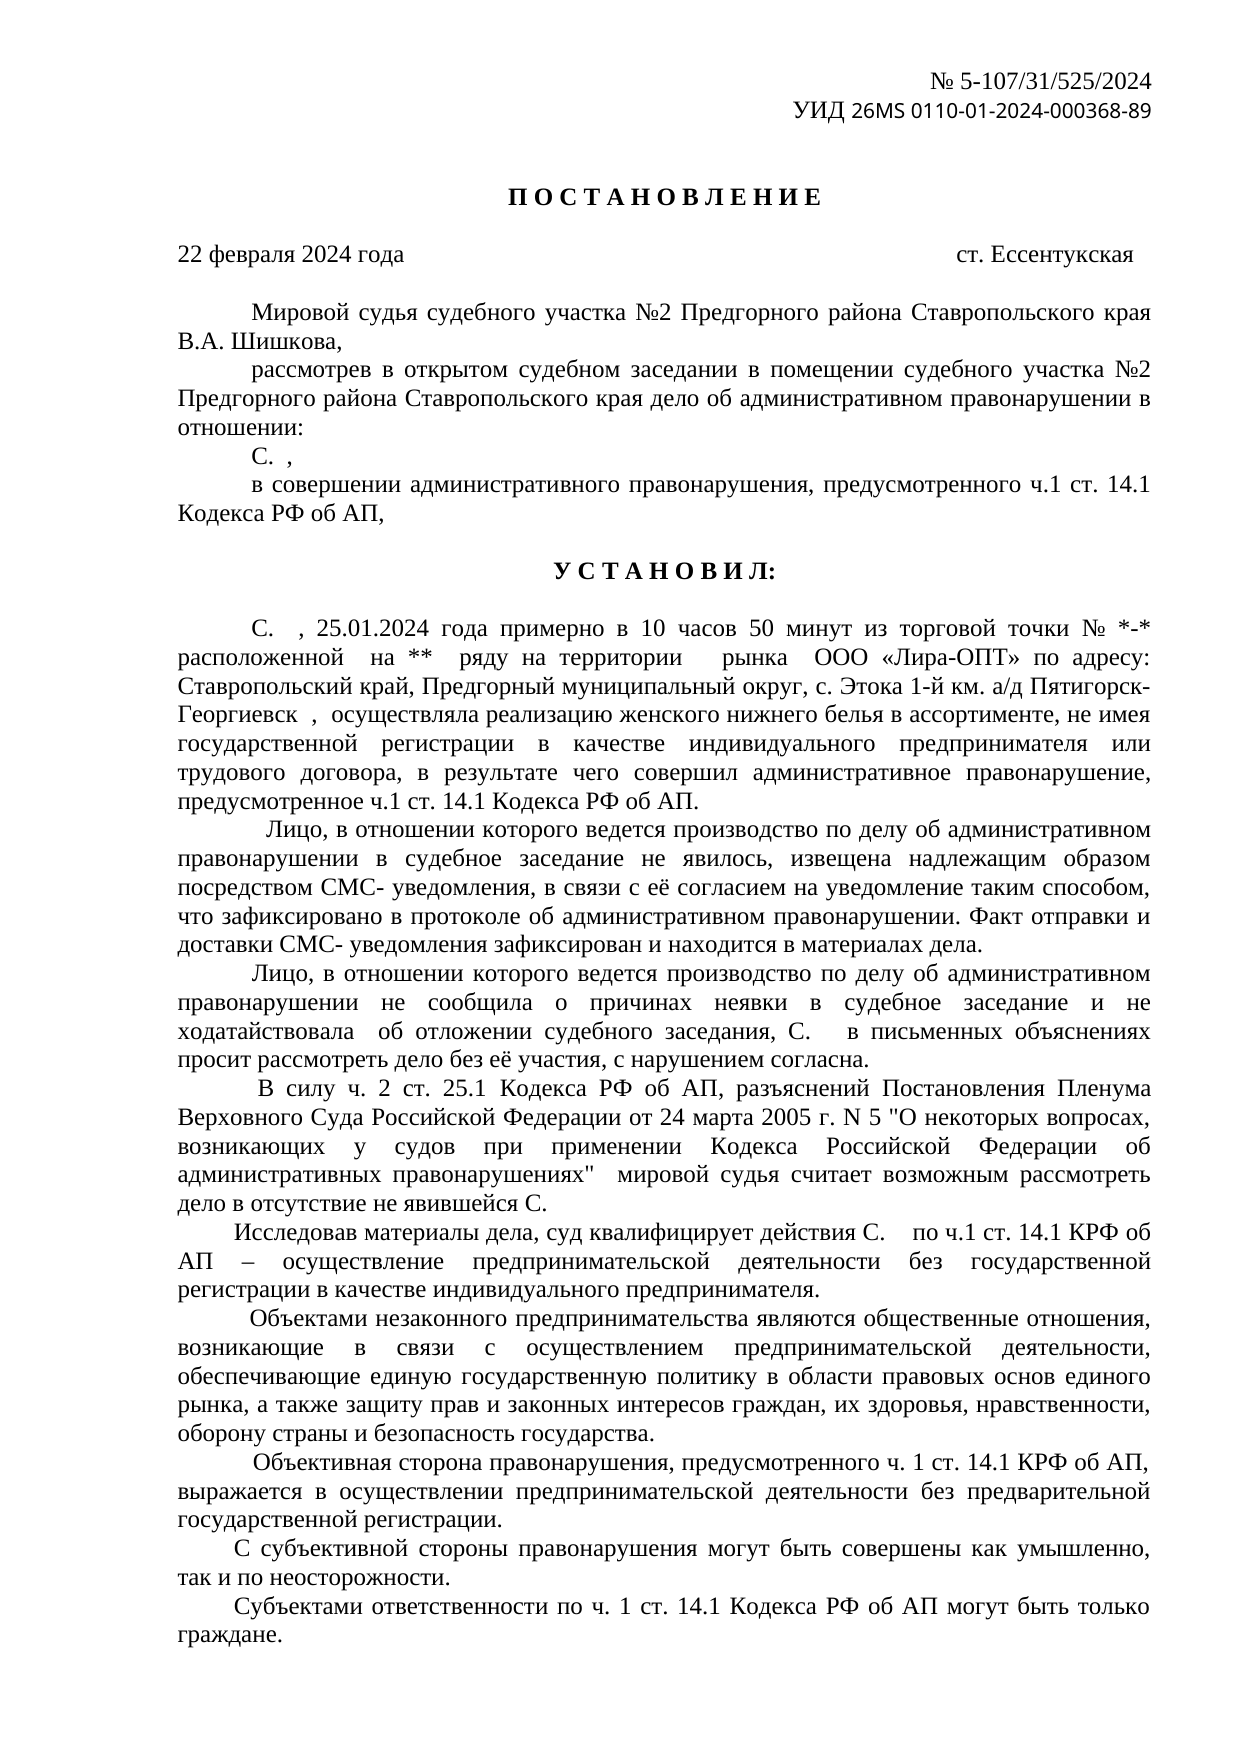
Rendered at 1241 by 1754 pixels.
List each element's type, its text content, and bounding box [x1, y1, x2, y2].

text В силу ч. 2 ст. 25.1 Кодекса РФ об АП, разъяснений Постановления Пленума Верховного Суда Российской Федерации от 24 марта . N 5 "О некоторых вопросах, возникающих у судов при применении Кодекса Российской Федерации об административных правонарушениях" мировой судья считает возможным рассмотреть дело в отсутствие не явившейся С. [177, 1073, 1152, 1217]
text С субъективной стороны правонарушения могут быть совершены как умышленно, так и по неосторожности. [177, 1533, 1152, 1591]
text 22 февраля 2024 года ст. Ессентукская [177, 239, 1152, 268]
text У С Т А Н О В И Л: [177, 556, 1152, 584]
text Исследовав материалы дела, суд квалифицирует действия С. по ч.1 ст. 14.1 КРФ об АП – осуществление предпринимательской деятельности без государственной регистрации в качестве индивидуального предпринимателя. [177, 1217, 1152, 1303]
text Субъектами ответственности по ч. 1 ст. 14.1 Кодекса РФ об АП могут быть только граждане. [177, 1591, 1152, 1648]
text С. , [177, 441, 1152, 469]
text Объектами незаконного предпринимательства являются общественные отношения, возникающие в связи с осуществлением предпринимательской деятельности, обеспечивающие единую государственную политику в области правовых основ единого рынка, а также защиту прав и законных интересов граждан, их здоровья, нравственности, оборону страны и безопасность государства. [177, 1303, 1152, 1447]
text Мировой судья судебного участка №2 Предгорного района Ставропольского края В.А. Шишкова, [177, 297, 1152, 354]
subtitle П О С Т А Н О В Л Е Н И Е [177, 182, 1152, 211]
text Лицо, в отношении которого ведется производство по делу об административном правонарушении не сообщила о причинах неявки в судебное заседание и не ходатайствовала об отложении судебного заседания, С. в письменных объяснениях просит рассмотреть дело без её участия, с нарушением согласна. [177, 958, 1152, 1073]
text УИД 26MS 0110-01-2024-000368-89 [177, 95, 1152, 124]
text С. , 25.01.2024 года примерно в 10 часов 50 минут из торговой точки № *-* расположенной на ** ряду на территории рынка ООО «Лира-ОПТ» по адресу: Ставропольский край, Предгорный муниципальный округ, с. Этока 1-й км. а/д Пятигорск-Георгиевск , осуществляла реализацию женского нижнего белья в ассортименте, не имея государственной регистрации в качестве индивидуального предпринимателя или трудового договора, в результате чего совершил административное правонарушение, предусмотренное ч.1 ст. 14.1 Кодекса РФ об АП. [177, 613, 1152, 814]
text в совершении административного правонарушения, предусмотренного ч.1 ст. 14.1 Кодекса РФ об АП, [177, 469, 1152, 527]
text Лицо, в отношении которого ведется производство по делу об административном правонарушении в судебное заседание не явилось, извещена надлежащим образом посредством СМС- уведомления, в связи с её согласием на уведомление таким способом, что зафиксировано в протоколе об административном правонарушении. Факт отправки и доставки СМС- уведомления зафиксирован и находится в материалах дела. [177, 814, 1152, 958]
text рассмотрев в открытом судебном заседании в помещении судебного участка №2 Предгорного района Ставропольского края дело об административном правонарушении в отношении: [177, 354, 1152, 441]
subtitle № 5-107/31/525/2024 [177, 66, 1152, 95]
text Объективная сторона правонарушения, предусмотренного ч. 1 ст. 14.1 КРФ об АП, выражается в осуществлении предпринимательской деятельности без предварительной государственной регистрации. [177, 1447, 1152, 1533]
